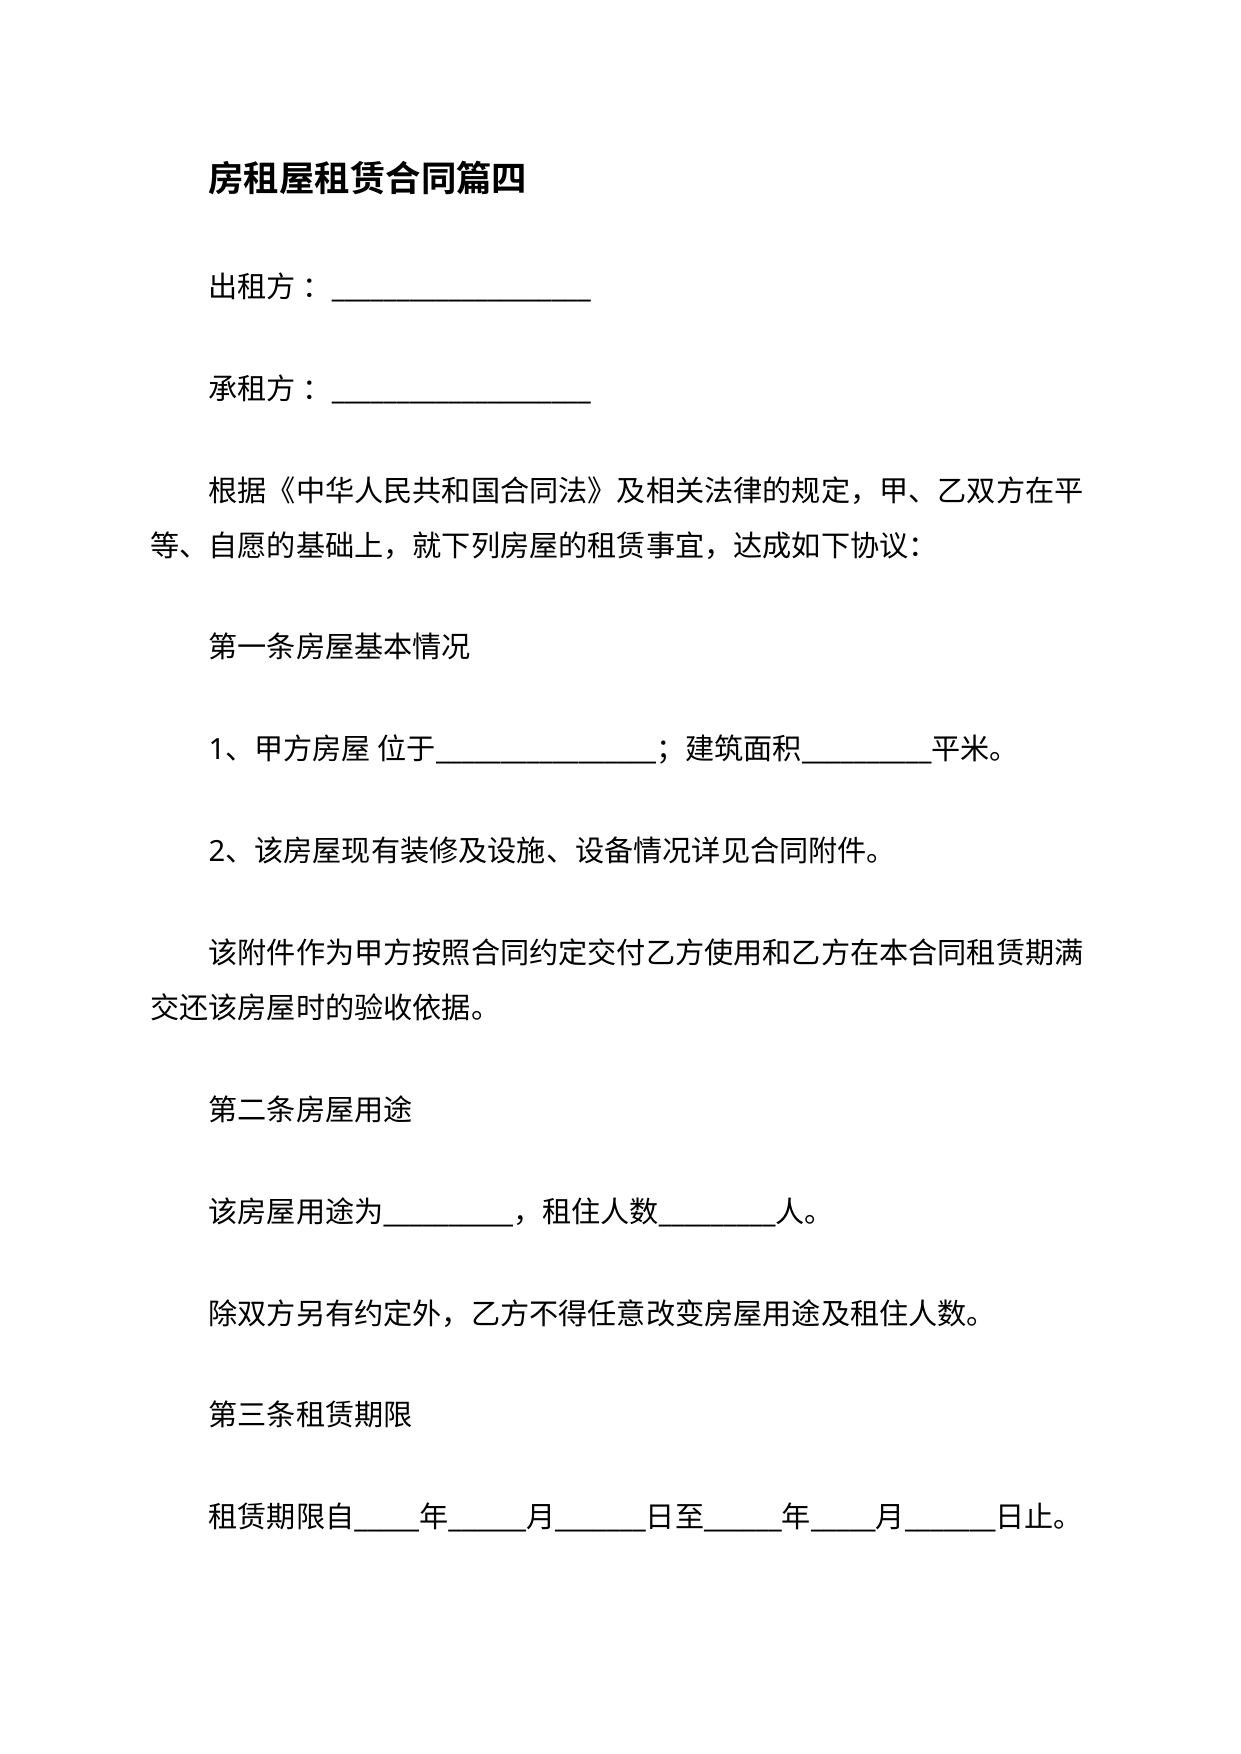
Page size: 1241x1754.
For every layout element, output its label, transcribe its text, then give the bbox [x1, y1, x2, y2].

text 租赁期限自_____年______月_______日至______年_____月_______日止。 [150, 1494, 1090, 1536]
text 该附件作为甲方按照合同约定交付乙方使用和乙方在本合同租赁期满交还该房屋时的验收依据。 [150, 930, 1090, 1027]
text 根据《中华人民共和国合同法》及相关法律的规定，甲、乙双方在平等、自愿的基础上，就下列房屋的租赁事宜，达成如下协议： [150, 467, 1090, 564]
text 出租方 ：____________________ [150, 263, 1090, 306]
text 该房屋用途为__________，租住人数_________人。 [150, 1188, 1090, 1231]
text 第一条房屋基本情况 [150, 624, 1090, 666]
text 2、该房屋现有装修及设施、设备情况详见合同附件。 [150, 828, 1090, 870]
text 房租屋租赁合同篇四 [150, 150, 1090, 201]
text 第三条租赁期限 [150, 1392, 1090, 1434]
text 第二条房屋用途 [150, 1086, 1090, 1129]
text 承租方 ：____________________ [150, 365, 1090, 408]
text 除双方另有约定外，乙方不得任意改变房屋用途及租住人数。 [150, 1290, 1090, 1332]
text 1、甲方房屋 位于_________________；建筑面积__________平米。 [150, 726, 1090, 768]
